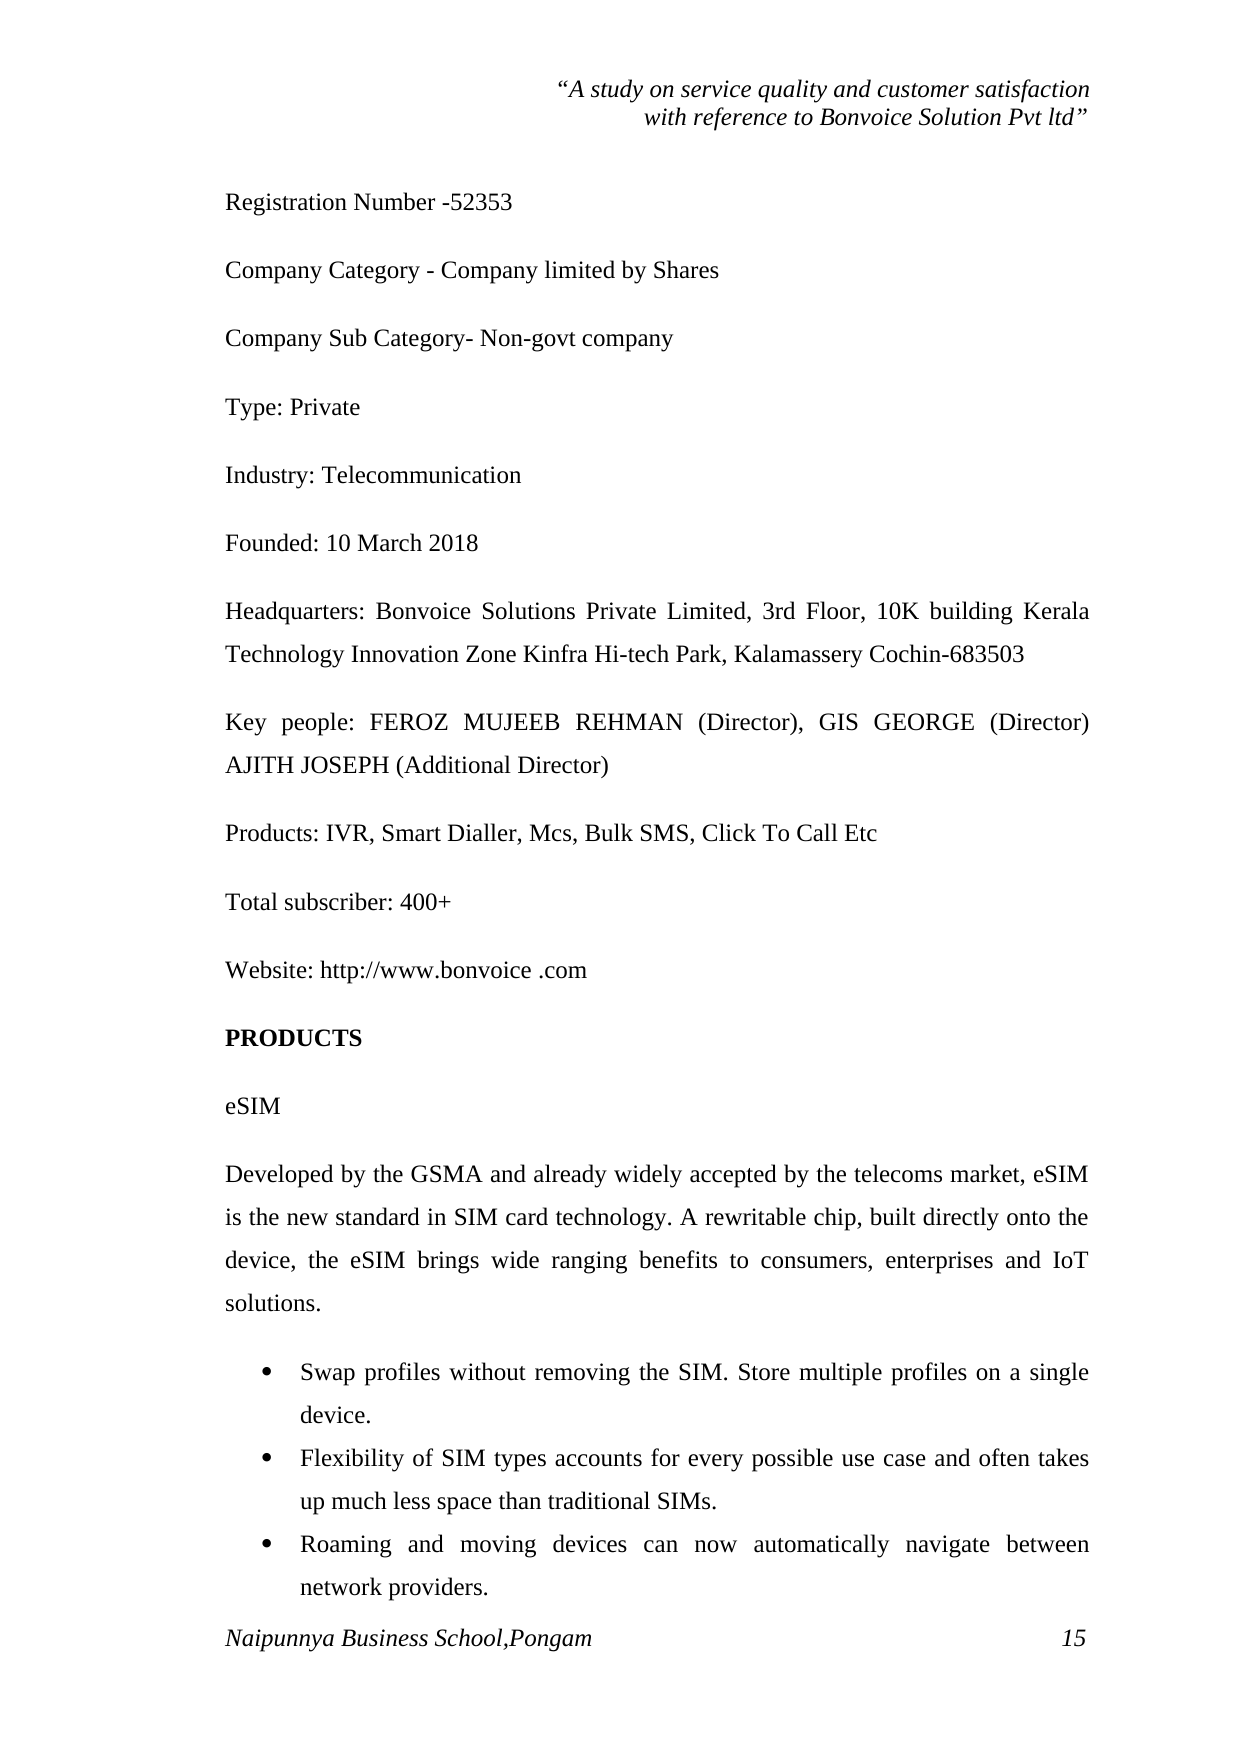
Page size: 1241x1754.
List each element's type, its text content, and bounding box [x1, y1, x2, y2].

text Type: Private [225, 392, 1090, 420]
text Developed by the GSMA and already widely accepted by the telecoms market, eSIM is the new standard in SIM card technology. A rewritable chip, built directly onto the device, the eSIM brings wide ranging benefits to consumers, enterprises and IoT solutions. [225, 1159, 1090, 1317]
text Website: http://www.bonvoice .com [225, 955, 1090, 983]
text Total subscriber: 400+ [225, 887, 1090, 915]
list Flexibility of SIM types accounts for every possible use case and often takes up much less space than traditional SIMs. [262, 1443, 1090, 1515]
list Roaming and moving devices can now automatically navigate between network providers. [262, 1529, 1090, 1601]
text Products: IVR, Smart Dialler, Mcs, Bulk SMS, Click To Call Etc [225, 818, 1090, 847]
text Headquarters: Bonvoice Solutions Private Limited, 3rd Floor, 10K building Kerala Technology Innovation Zone Kinfra Hi-tech Park, Kalamassery Cochin-683503 [225, 596, 1090, 668]
text Founded: 10 March 2018 [225, 528, 1090, 557]
text Company Sub Category- Non-govt company [225, 323, 1090, 352]
text Key people: FEROZ MUJEEB REHMAN (Director), GIS GEORGE (Director) AJITH JOSEPH (Additional Director) [225, 707, 1090, 779]
text eSIM [225, 1091, 1090, 1120]
list Swap profiles without removing the SIM. Store multiple profiles on a single device. [262, 1357, 1090, 1428]
text PRODUCTS [225, 1023, 1090, 1052]
text Industry: Telecommunication [225, 460, 1090, 488]
text Registration Number -52353 [225, 187, 1090, 216]
text Company Category - Company limited by Shares [225, 255, 1090, 284]
